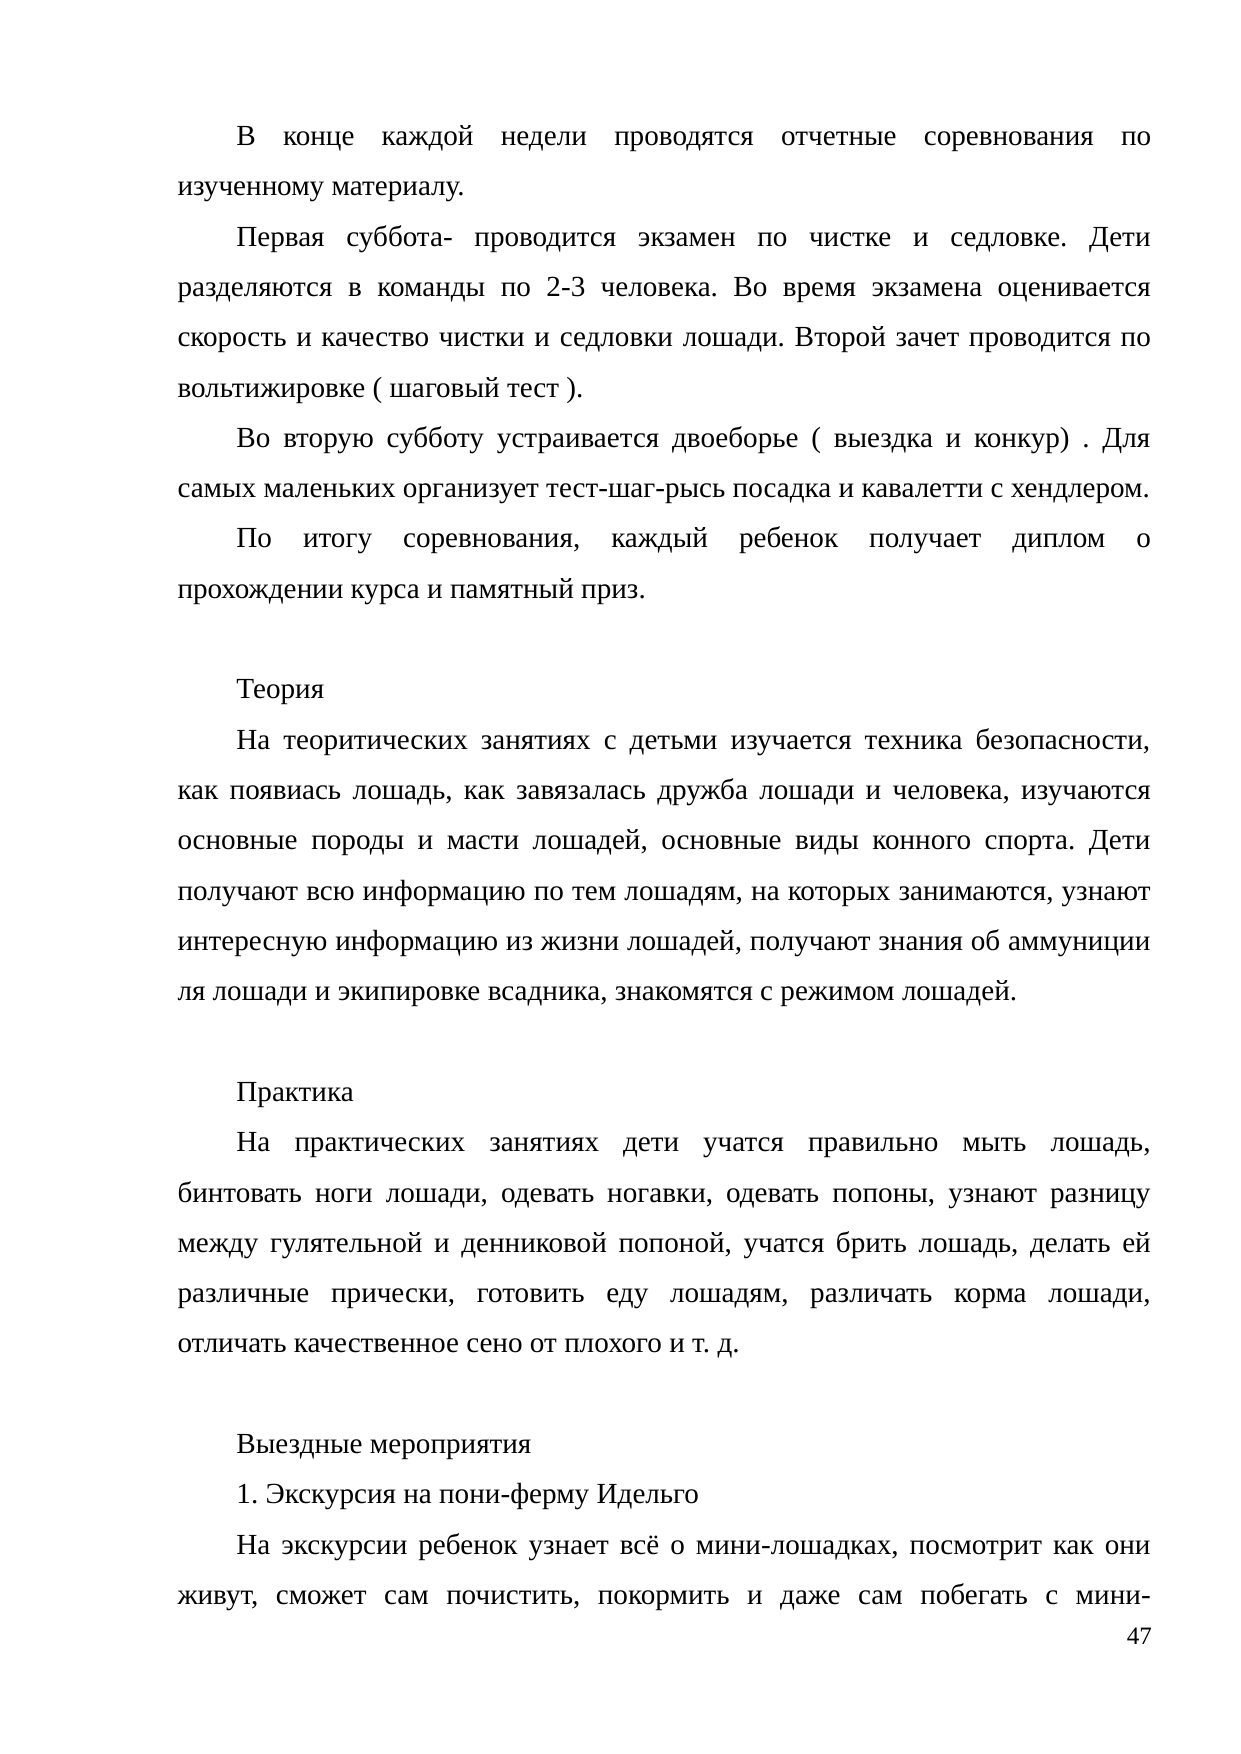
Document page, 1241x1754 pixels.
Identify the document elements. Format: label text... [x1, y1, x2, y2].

text На теоритических занятиях с детьми изучается техника безопасности, как появиась лошадь, как завязалась дружба лошади и человека, изучаются основные породы и масти лошадей, основные виды конного спорта. Дети получают всю информацию по тем лошадям, на которых занимаются, узнают интересную информацию из жизни лошадей, получают знания об аммуниции ля лошади и экипировке всадника, знакомятся с режимом лошадей. [177, 722, 1152, 1007]
text Первая суббота- проводится экзамен по чистке и седловке. Дети разделяются в команды по 2-3 человека. Во время экзамена оценивается скорость и качество чистки и седловки лошади. Второй зачет проводится по вольтижировке ( шаговый тест ). [177, 219, 1152, 403]
text Выездные мероприятия [177, 1426, 1152, 1460]
text Практика [177, 1074, 1152, 1108]
text Теория [177, 672, 1152, 705]
text В конце каждой недели проводятся отчетные соревнования по изученному материалу. [177, 118, 1152, 202]
text Во вторую субботу устраивается двоеборье ( выездка и конкур) . Для самых маленьких организует тест-шаг-рысь посадка и кавалетти с хендлером. [177, 420, 1152, 504]
text На практических занятиях дети учатся правильно мыть лошадь, бинтовать ноги лошади, одевать ногавки, одевать попоны, узнают разницу между гулятельной и денниковой попоной, учатся брить лошадь, делать ей различные прически, готовить еду лошадям, различать корма лошади, отличать качественное сено от плохого и т. д. [177, 1124, 1152, 1359]
text По итогу соревнования, каждый ребенок получает диплом о прохождении курса и памятный приз. [177, 521, 1152, 604]
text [177, 1527, 1152, 1611]
text 1. Экскурсия на пони-ферму Идельго [177, 1477, 1152, 1510]
